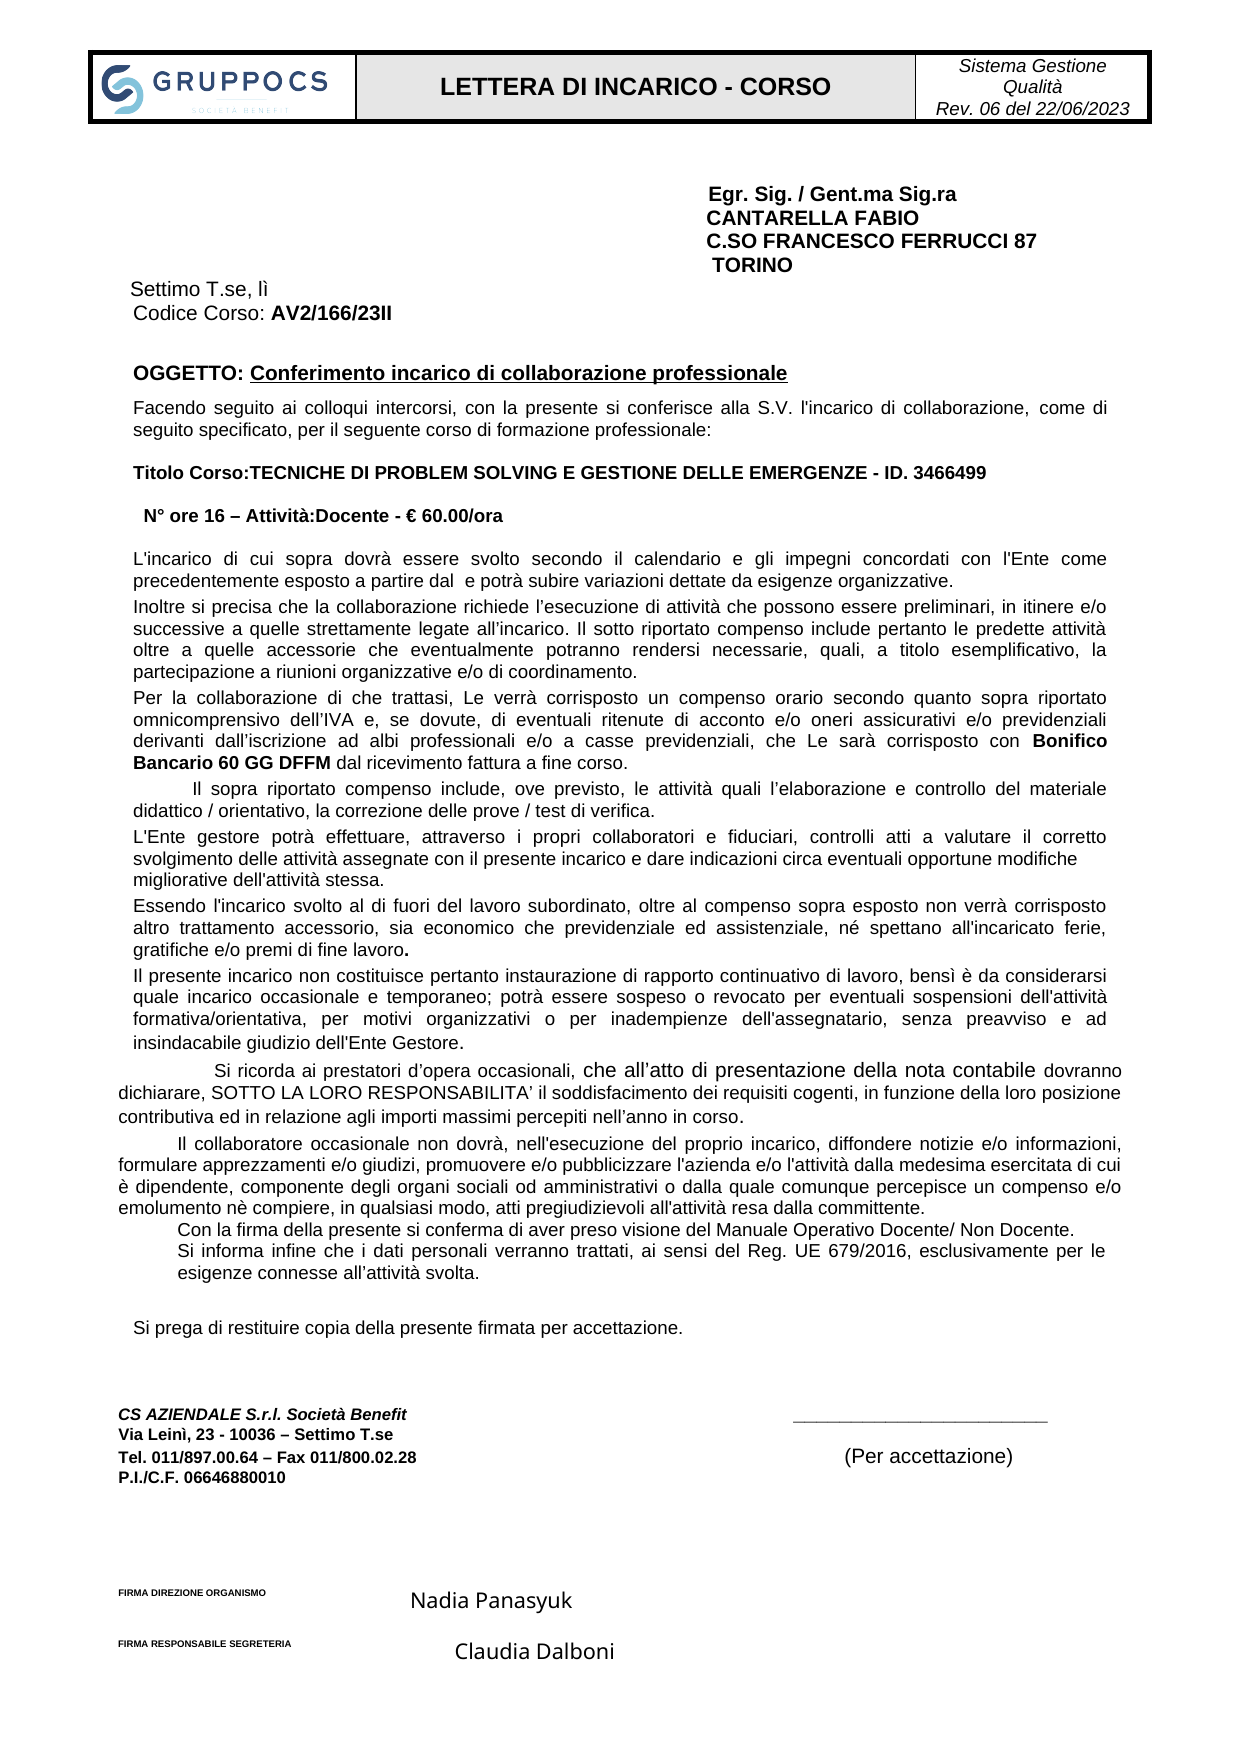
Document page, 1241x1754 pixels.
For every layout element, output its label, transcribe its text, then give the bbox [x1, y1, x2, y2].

text N° ore 16 – Attività:Docente - € 60.00/ora [133, 505, 1107, 526]
text Il sopra riportato compenso include, ove previsto, le attività quali l’elaborazione e controllo del materiale didattico / orientativo, la correzione delle prove / test di verifica. [133, 778, 1107, 821]
table_header Nadia Panasyuk [399, 1564, 856, 1615]
text Si informa infine che i dati personali verranno trattati, ai sensi del Reg. UE 679/2016, esclusivamente per le esigenze connesse all’attività svolta. [177, 1240, 1107, 1283]
table_cell FIRMA RESPONSABILE SEGRETERIA [107, 1615, 443, 1666]
text CS AZIENDALE S.r.l. Società Benefit ______________________ [118, 1401, 1107, 1425]
text CANTARELLA FABIO [118, 205, 1122, 229]
picture [101, 65, 331, 115]
text L'Ente gestore potrà effettuare, attraverso i propri collaboratori e fiduciari, controlli atti a valutare il corretto svolgimento delle attività assegnate con il presente incarico e dare indicazioni circa eventuali opportune modifiche [133, 826, 1107, 869]
text Tel. 011/897.00.64 – Fax 011/800.02.28 (Per accettazione) [118, 1444, 1107, 1468]
text Con la firma della presente si conferma di aver preso visione del Manuale Operativo Docente/ Non Docente. [118, 1219, 1122, 1240]
text C.SO FRANCESCO FERRUCCI 87 [118, 229, 1122, 253]
text OGGETTO: Conferimento incarico di collaborazione professionale [133, 361, 1107, 385]
text Si ricorda ai prestatori d’opera occasionali, che all’atto di presentazione della nota contabile dovranno dichiarare, SOTTO LA LORO RESPONSABILITA’ il soddisfacimento dei requisiti cogenti, in funzione della loro posizione contributiva ed in relazione agli importi massimi percepiti nell’anno in corso. [118, 1058, 1122, 1128]
text Titolo Corso:TECNICHE DI PROBLEM SOLVING E GESTIONE DELLE EMERGENZE - ID. 3466499 [133, 462, 1107, 483]
text Via Leinì, 23 - 10036 – Settimo T.se [118, 1425, 1107, 1444]
text Il presente incarico non costituisce pertanto instaurazione di rapporto continuativo di lavoro, bensì è da considerarsi quale incarico occasionale e temporaneo; potrà essere sospeso o revocato per eventuali sospensioni dell'attività formativa/orientativa, per motivi organizzativi o per inadempienze dell'assegnatario, senza preavviso e ad insindacabile giudizio dell'Ente Gestore. [133, 965, 1107, 1053]
text Essendo l'incarico svolto al di fuori del lavoro subordinato, oltre al compenso sopra esposto non verrà corrisposto altro trattamento accessorio, sia economico che previdenziale ed assistenziale, né spettano all'incaricato ferie, gratifiche e/o premi di fine lavoro. [133, 895, 1107, 960]
text Facendo seguito ai colloqui intercorsi, con la presente si conferisce alla S.V. l'incarico di collaborazione, come di seguito specificato, per il seguente corso di formazione professionale: [133, 397, 1107, 440]
text L'incarico di cui sopra dovrà essere svolto secondo il calendario e gli impegni concordati con l'Ente come precedentemente esposto a partire dal e potrà subire variazioni dettate da esigenze organizzative. [133, 548, 1107, 591]
text TORINO [118, 253, 1122, 277]
text P.I./C.F. 06646880010 [118, 1468, 1107, 1487]
text Codice Corso: AV2/166/23II [133, 301, 1122, 325]
text migliorative dell'attività stessa. [133, 869, 1107, 891]
table_header FIRMA DIREZIONE ORGANISMO [107, 1564, 399, 1615]
text Si prega di restituire copia della presente firmata per accettazione. [133, 1317, 1107, 1338]
text Settimo T.se, lì [118, 277, 1122, 301]
text Inoltre si precisa che la collaborazione richiede l’esecuzione di attività che possono essere preliminari, in itinere e/o successive a quelle strettamente legate all’incarico. Il sotto riportato compenso include pertanto le predette attività oltre a quelle accessorie che eventualmente potranno rendersi necessarie, quali, a titolo esemplificativo, la partecipazione a riunioni organizzative e/o di coordinamento. [133, 596, 1107, 682]
text Egr. Sig. / Gent.ma Sig.ra [634, 181, 1122, 205]
text Il collaboratore occasionale non dovrà, nell'esecuzione del proprio incarico, diffondere notizie e/o informazioni, formulare apprezzamenti e/o giudizi, promuovere e/o pubblicizzare l'azienda e/o l'attività dalla medesima esercitata di cui è dipendente, componente degli organi sociali od amministrativi o dalla quale comunque percepisce un compenso e/o emolumento nè compiere, in qualsiasi modo, atti pregiudizievoli all'attività resa dalla committente. [118, 1132, 1122, 1219]
text Per la collaborazione di che trattasi, Le verrà corrisposto un compenso orario secondo quanto sopra riportato omnicomprensivo dell’IVA e, se dovute, di eventuali ritenute di acconto e/o oneri assicurativi e/o previdenziali derivanti dall’iscrizione ad albi professionali e/o a casse previdenziali, che Le sarà corrisposto con Bonifico Bancario 60 GG DFFM dal ricevimento fattura a fine corso. [133, 687, 1107, 773]
table_cell Claudia Dalboni [443, 1615, 1126, 1666]
